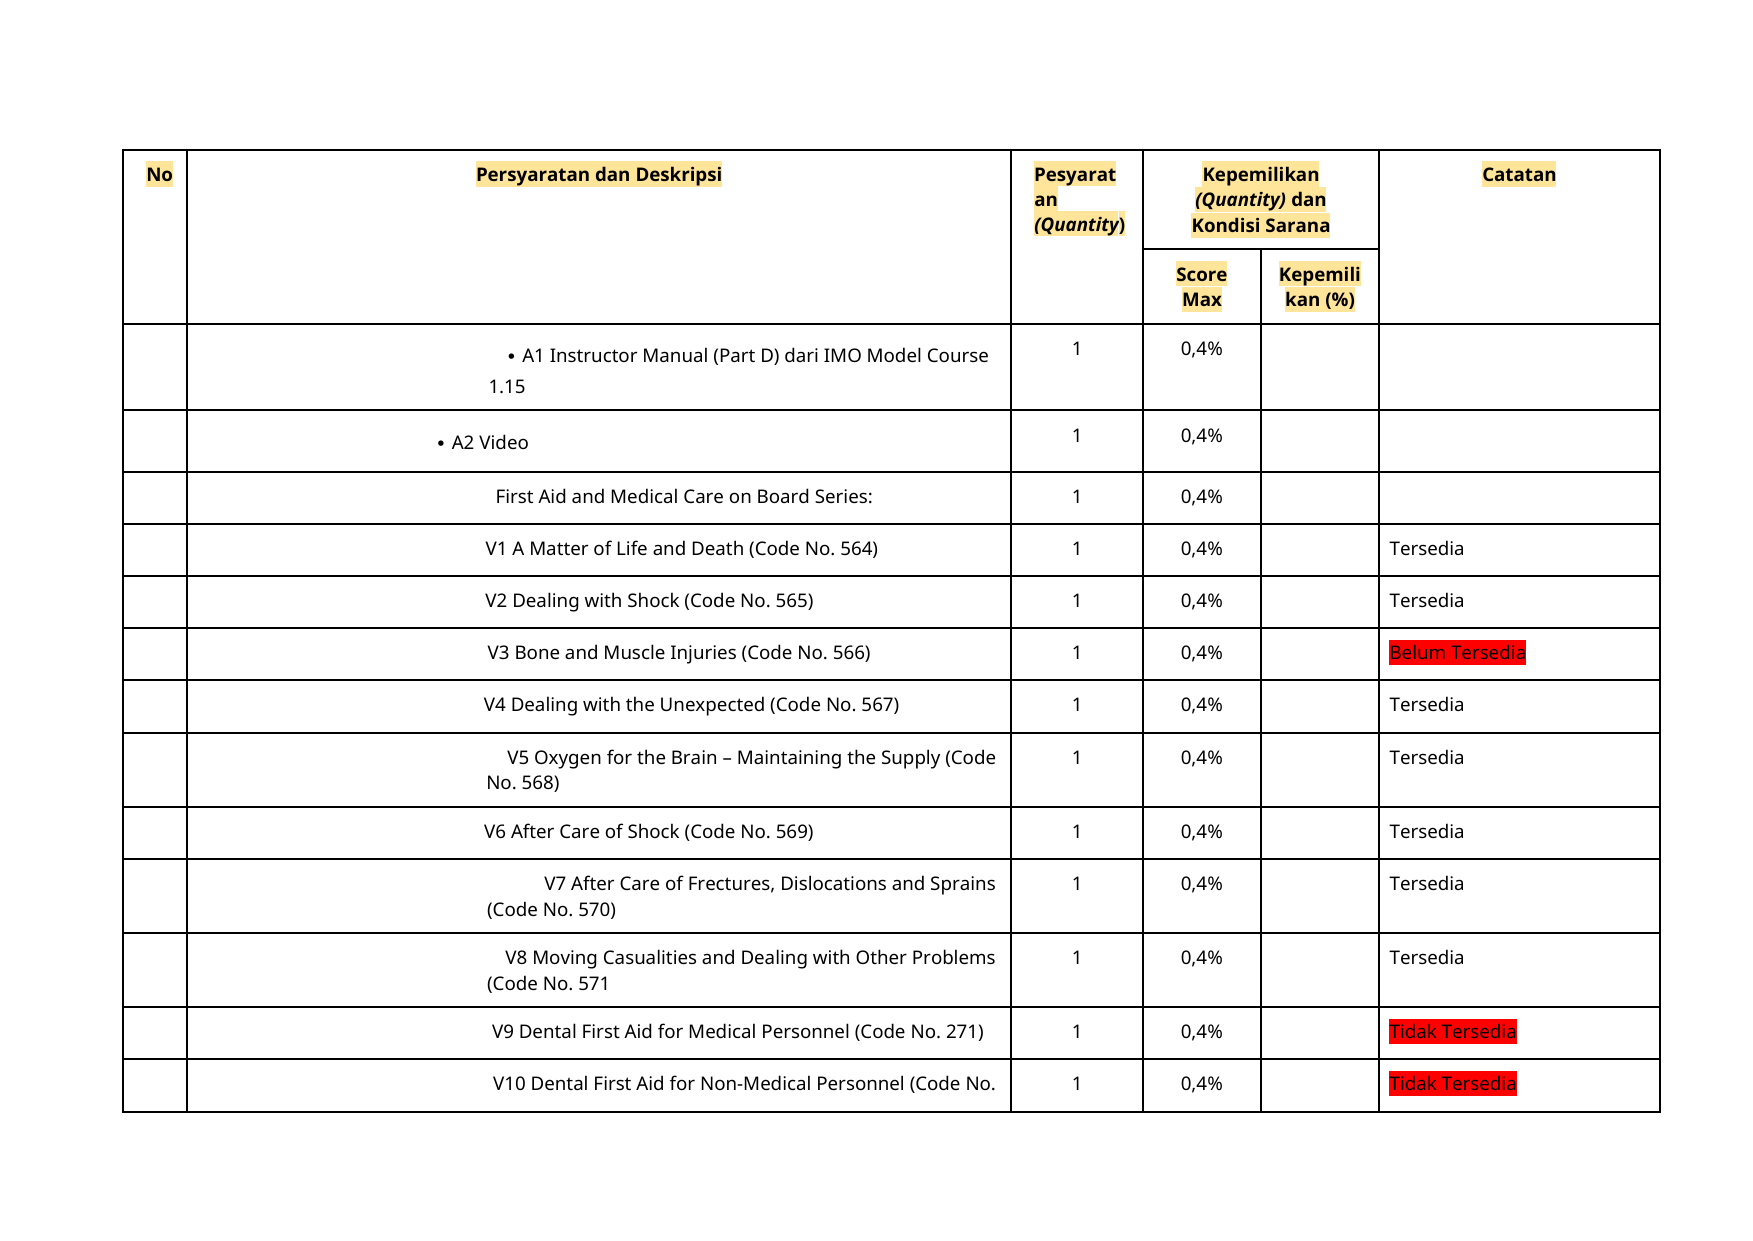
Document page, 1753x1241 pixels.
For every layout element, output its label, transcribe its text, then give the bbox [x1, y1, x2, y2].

table_cell 1 [1012, 860, 1142, 932]
table_cell 1 [1012, 629, 1142, 679]
table_cell ∙ A1 Instructor Manual (Part D) dari IMO Model Course 1.15 [188, 325, 1010, 409]
table_cell [1262, 629, 1378, 679]
table_cell [124, 411, 186, 471]
table_cell V8 Moving Casualities and Dealing with Other Problems (Code No. 571 [188, 934, 1010, 1006]
table_cell Tidak Tersedia [1380, 1008, 1659, 1058]
table_cell 1 [1012, 808, 1142, 858]
table_cell V2 Dealing with Shock (Code No. 565) [188, 577, 1010, 627]
table_cell 1 [1012, 473, 1142, 522]
table_cell [124, 734, 186, 806]
table_cell Tersedia [1380, 934, 1659, 1006]
table_cell Tersedia [1380, 577, 1659, 627]
table_cell [1262, 411, 1378, 471]
table_cell [124, 681, 186, 732]
table_cell 0,4% [1144, 808, 1260, 858]
table_cell Belum Tersedia [1380, 629, 1659, 679]
table_cell 0,4% [1144, 1008, 1260, 1058]
table_cell [1262, 734, 1378, 806]
table_cell V7 After Care of Frectures, Dislocations and Sprains (Code No. 570) [188, 860, 1010, 932]
table_cell 0,4% [1144, 325, 1260, 409]
table_cell [1262, 473, 1378, 522]
table_header No [124, 151, 186, 322]
table_cell [1262, 1060, 1378, 1111]
table_cell Score Max [1144, 250, 1260, 322]
table_cell [1262, 860, 1378, 932]
table_cell 0,4% [1144, 1060, 1260, 1111]
table_header Catatan [1380, 151, 1659, 322]
table_cell [124, 525, 186, 575]
table_cell [124, 934, 186, 1006]
table_cell [124, 1060, 186, 1111]
table_cell [1262, 525, 1378, 575]
table_cell V6 After Care of Shock (Code No. 569) [188, 808, 1010, 858]
table_cell Tersedia [1380, 808, 1659, 858]
table_cell 0,4% [1144, 473, 1260, 522]
table_cell 0,4% [1144, 734, 1260, 806]
table_cell ∙ A2 Video [188, 411, 1010, 471]
table_cell 1 [1012, 934, 1142, 1006]
table_cell [1262, 934, 1378, 1006]
table_cell 1 [1012, 411, 1142, 471]
table_cell Tidak Tersedia [1380, 1060, 1659, 1111]
table_cell V1 A Matter of Life and Death (Code No. 564) [188, 525, 1010, 575]
table_header Persyaratan dan Deskripsi [188, 151, 1010, 322]
table_cell [1262, 325, 1378, 409]
table_cell [124, 325, 186, 409]
table_cell 1 [1012, 1060, 1142, 1111]
table_cell V5 Oxygen for the Brain – Maintaining the Supply (Code No. 568) [188, 734, 1010, 806]
table_cell [124, 577, 186, 627]
table_cell V9 Dental First Aid for Medical Personnel (Code No. 271) [188, 1008, 1010, 1058]
table_cell Tersedia [1380, 860, 1659, 932]
table_header Pesyaratan (Quantity) [1012, 151, 1142, 322]
table_cell 1 [1012, 1008, 1142, 1058]
table_cell 1 [1012, 681, 1142, 732]
table_cell Kepemili kan (%) [1262, 250, 1378, 322]
table_cell 1 [1012, 525, 1142, 575]
table_cell [124, 629, 186, 679]
table_cell 0,4% [1144, 577, 1260, 627]
table_cell Tersedia [1380, 525, 1659, 575]
table_cell [1380, 473, 1659, 522]
table_cell [1262, 1008, 1378, 1058]
table_cell 0,4% [1144, 525, 1260, 575]
table_cell 0,4% [1144, 629, 1260, 679]
table_cell V3 Bone and Muscle Injuries (Code No. 566) [188, 629, 1010, 679]
table_header Kepemilikan (Quantity) dan Kondisi Sarana [1144, 151, 1378, 248]
table_cell [1380, 325, 1659, 409]
table_cell First Aid and Medical Care on Board Series: [188, 473, 1010, 522]
table_cell 0,4% [1144, 934, 1260, 1006]
table_cell 1 [1012, 734, 1142, 806]
table_cell [124, 808, 186, 858]
table_cell [1262, 681, 1378, 732]
table_cell [1380, 411, 1659, 471]
table_cell [124, 473, 186, 522]
table_cell [124, 1008, 186, 1058]
table_cell Tersedia [1380, 734, 1659, 806]
table_cell Tersedia [1380, 681, 1659, 732]
table_cell 0,4% [1144, 411, 1260, 471]
table_cell 0,4% [1144, 860, 1260, 932]
table_cell [1262, 577, 1378, 627]
table_cell [124, 860, 186, 932]
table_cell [188, 1060, 1010, 1111]
table_cell 1 [1012, 325, 1142, 409]
table_cell V4 Dealing with the Unexpected (Code No. 567) [188, 681, 1010, 732]
table_cell 0,4% [1144, 681, 1260, 732]
table_cell 1 [1012, 577, 1142, 627]
table_cell [1262, 808, 1378, 858]
